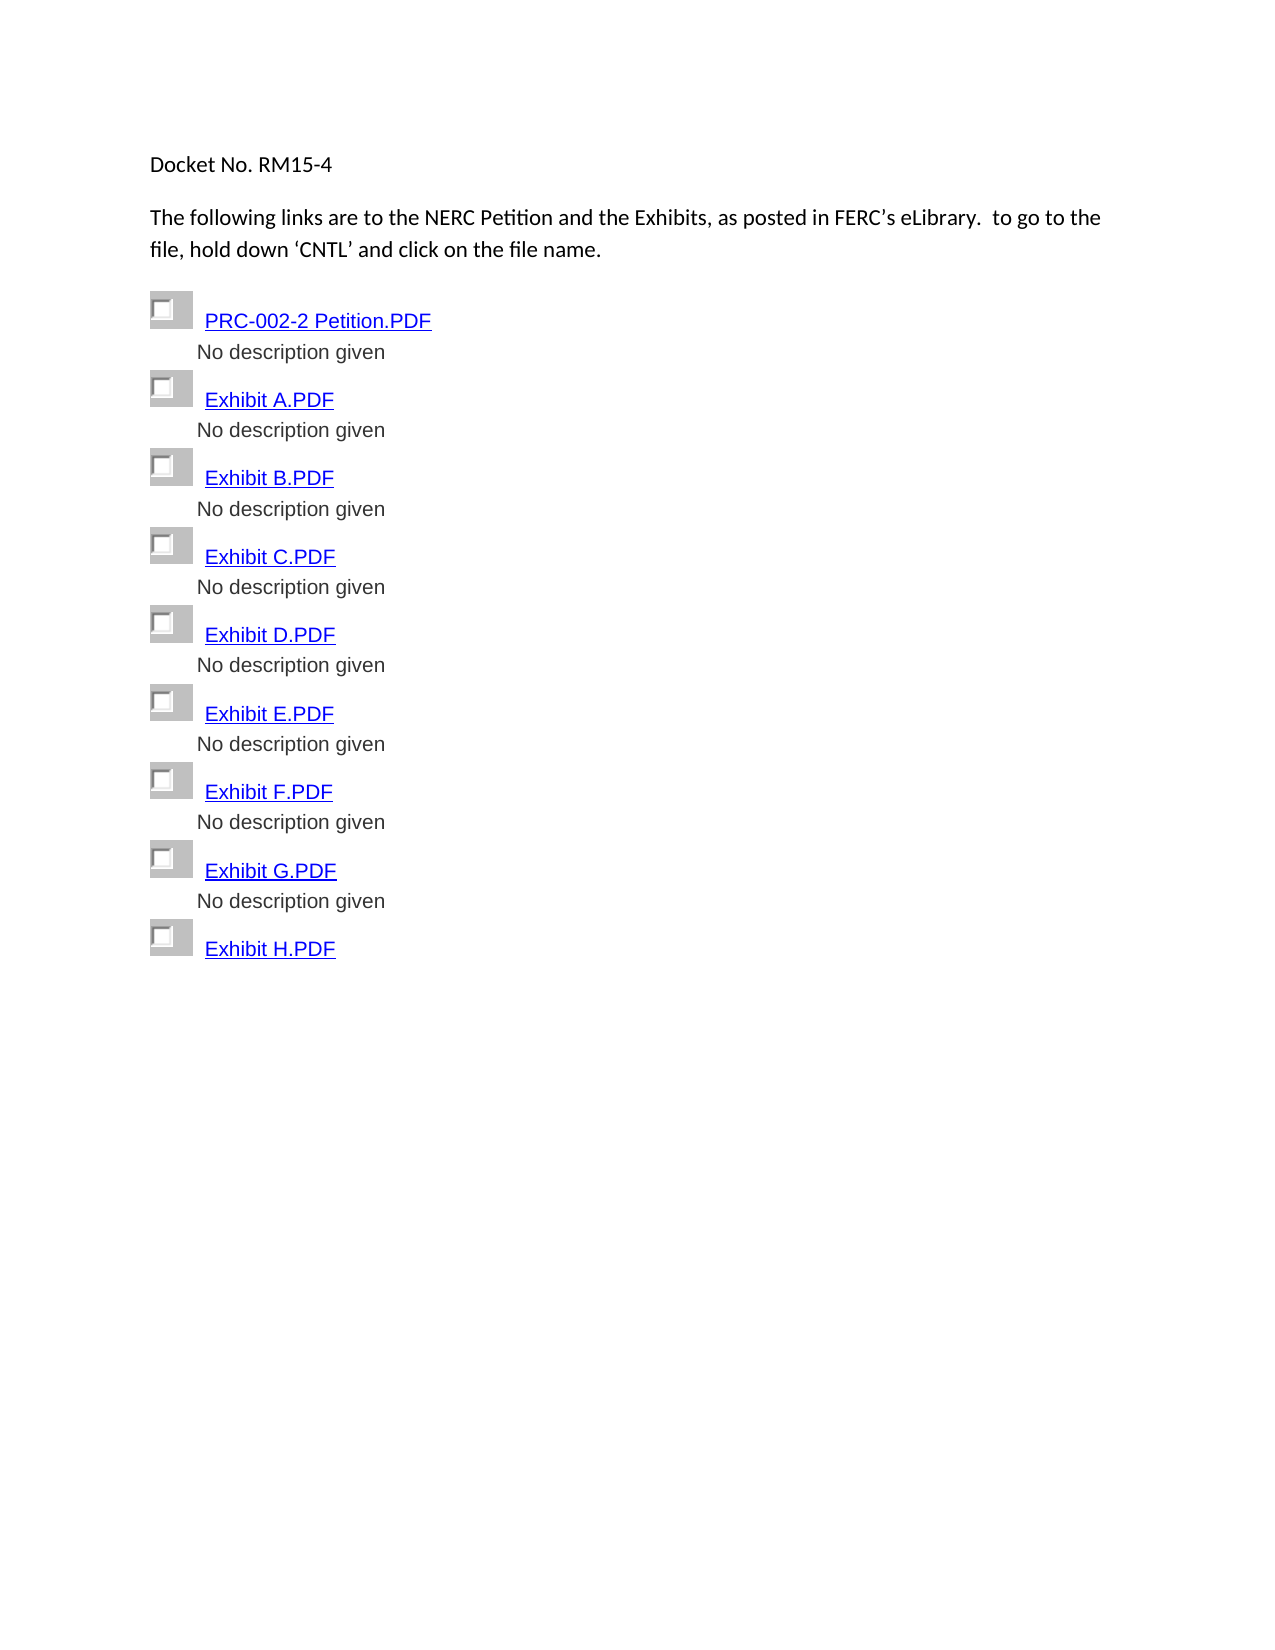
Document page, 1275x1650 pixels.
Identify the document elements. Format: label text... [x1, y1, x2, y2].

table_cell Exhibit A.PDF [147, 367, 705, 415]
table_cell Exhibit C.PDF [147, 524, 705, 572]
text Docket No. RM15-4 [150, 150, 1125, 178]
table_cell No description given [147, 807, 705, 837]
table_cell Exhibit H.PDF [147, 916, 705, 964]
table_cell No description given [147, 729, 705, 759]
table_cell No description given [147, 336, 705, 367]
table_cell No description given [147, 493, 705, 523]
table_cell Exhibit E.PDF [147, 680, 705, 729]
table_header PRC-002-2 Petition.PDF [147, 288, 705, 336]
table_cell Exhibit B.PDF [147, 445, 705, 493]
text The following links are to the NERC Petition and the Exhibits, as posted in FERC’s eLibrary. to go to the file, hold down ‘CNTL’ and click on the file name. [150, 203, 1125, 263]
table_cell No description given [147, 572, 705, 602]
table_cell No description given [147, 415, 705, 445]
table_cell No description given [147, 886, 705, 916]
table_cell Exhibit G.PDF [147, 837, 705, 886]
table_cell Exhibit D.PDF [147, 602, 705, 650]
table_cell Exhibit F.PDF [147, 759, 705, 807]
table_cell No description given [147, 650, 705, 680]
